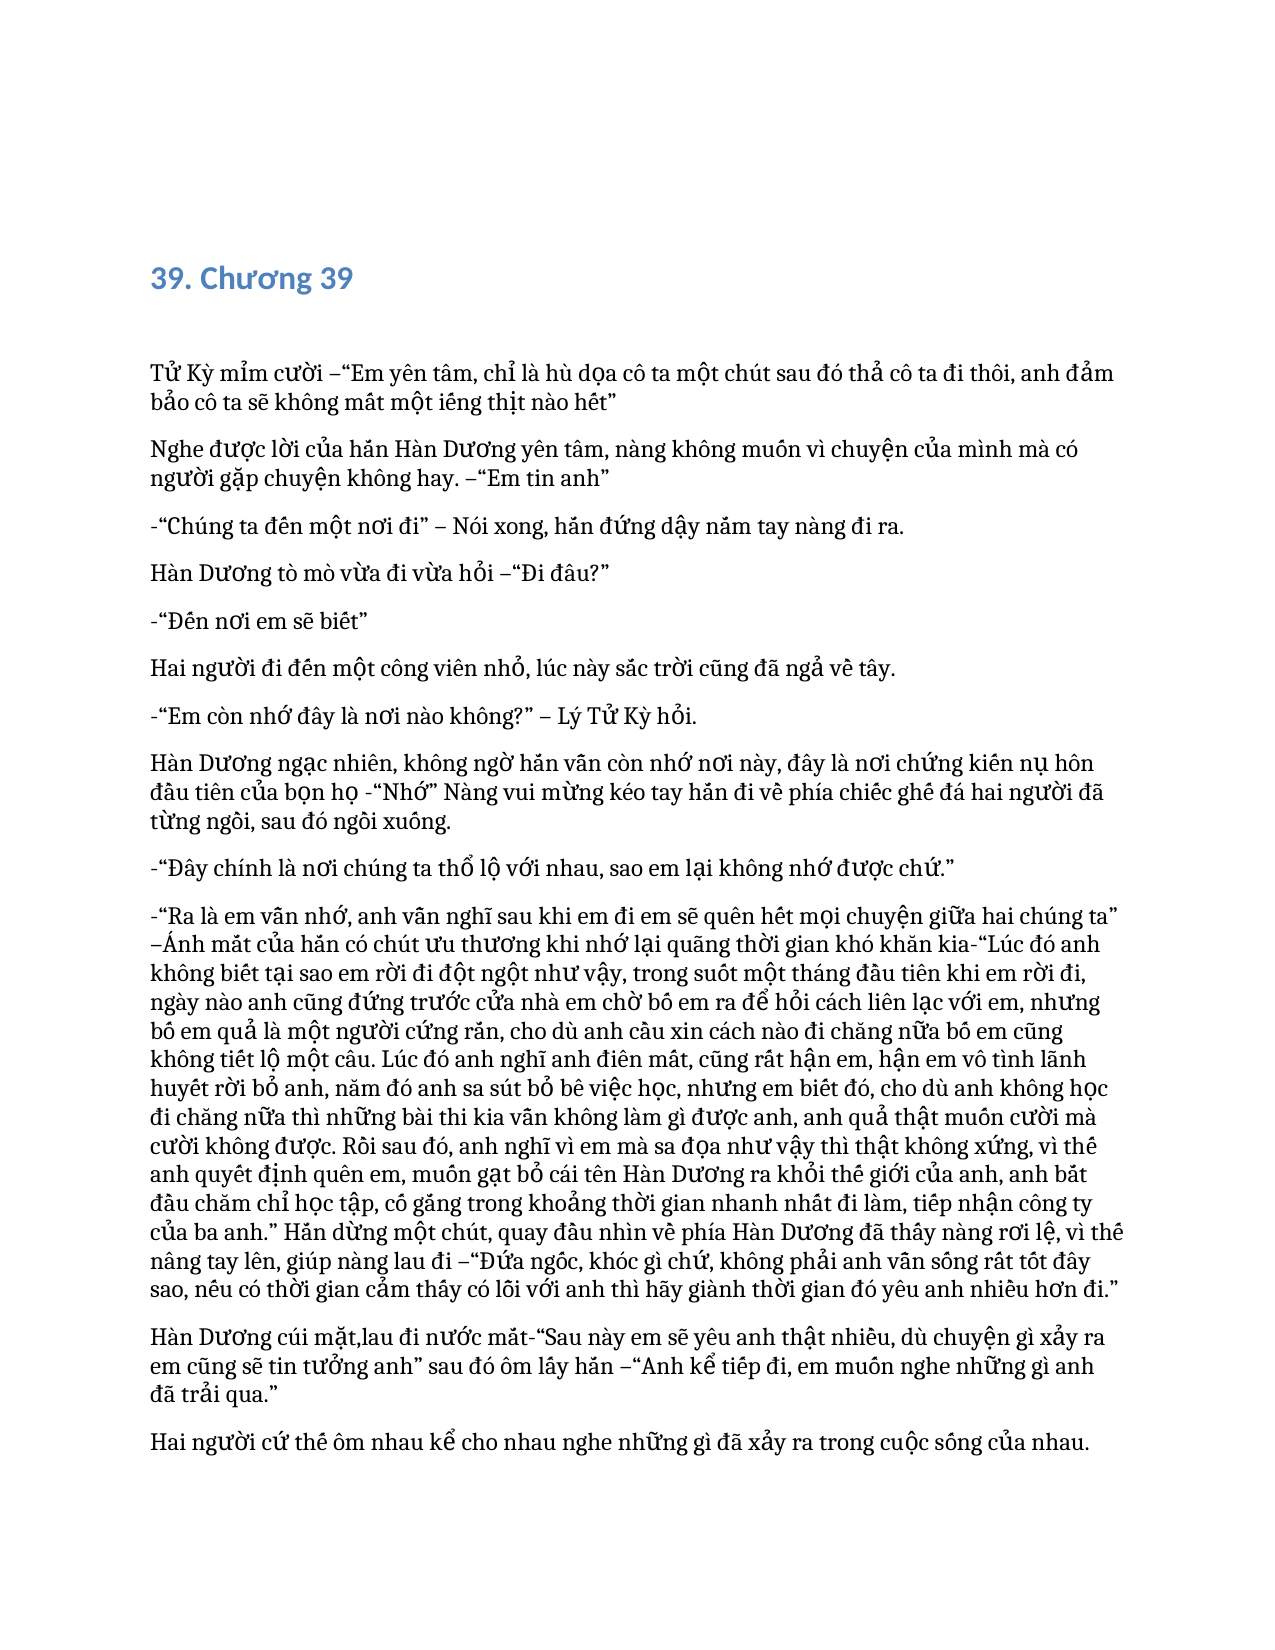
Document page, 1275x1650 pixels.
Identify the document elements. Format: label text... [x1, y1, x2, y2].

text -“Em còn nhớ đây là nơi nào không?” – Lý Tử Kỳ hỏi. [150, 702, 1125, 730]
text Hai người đi đến một công viên nhỏ, lúc này sắc trời cũng đã ngả về tây. [150, 654, 1125, 683]
text Hai người cứ thế ôm nhau kể cho nhau nghe những gì đã xảy ra trong cuộc sống của nhau. [150, 1428, 1125, 1457]
text -“Chúng ta đến một nơi đi” – Nói xong, hắn đứng dậy nắm tay nàng đi ra. [150, 512, 1125, 540]
text -“Ra là em vẫn nhớ, anh vẫn nghĩ sau khi em đi em sẽ quên hết mọi chuyện giữa hai chúng ta” –Ánh mắt của hắn có chút ưu thương khi nhớ lại quãng thời gian khó khăn kia-“Lúc đó anh không biết tại sao em rời đi đột ngột như vậy, trong suốt một tháng đầu tiên khi em rời đi, ngày nào anh cũng đứng trước cửa nhà em chờ bố em ra để hỏi cách liên lạc với em, nhưng bố em quả là một người cứng rắn, cho dù anh cầu xin cách nào đi chăng nữa bố em cũng không tiết lộ một câu. Lúc đó anh nghĩ anh điên mất, cũng rất hận em, hận em vô tình lãnh huyết rời bỏ anh, năm đó anh sa sút bỏ bê việc học, nhưng em biết đó, cho dù anh không học đi chăng nữa thì những bài thi kia vẫn không làm gì được anh, anh quả thật muốn cười mà cười không được. Rồi sau đó, anh nghĩ vì em mà sa đọa như vậy thì thật không xứng, vì thế anh quyết định quên em, muốn gạt bỏ cái tên Hàn Dương ra khỏi thế giới của anh, anh bắt đầu chăm chỉ học tập, cố gắng trong khoảng thời gian nhanh nhất đi làm, tiếp nhận công ty của ba anh.” Hắn dừng một chút, quay đầu nhìn về phía Hàn Dương đã thấy nàng rơi lệ, vì thế nâng tay lên, giúp nàng lau đi –“Đứa ngốc, khóc gì chứ, không phải anh vẫn sống rất tốt đây sao, nếu có thời gian cảm thấy có lỗi với anh thì hãy giành thời gian đó yêu anh nhiều hơn đi.” [150, 902, 1125, 1304]
text Hàn Dương cúi mặt,lau đi nước mắt-“Sau này em sẽ yêu anh thật nhiều, dù chuyện gì xảy ra em cũng sẽ tin tưởng anh” sau đó ôm lấy hắn –“Anh kể tiếp đi, em muốn nghe những gì anh đã trải qua.” [150, 1323, 1125, 1409]
text Nghe được lời của hắn Hàn Dương yên tâm, nàng không muốn vì chuyện của mình mà có người gặp chuyện không hay. –“Em tin anh” [150, 435, 1125, 493]
text Tử Kỳ mỉm cười –“Em yên tâm, chỉ là hù dọa cô ta một chút sau đó thả cô ta đi thôi, anh đảm bảo cô ta sẽ không mất một iếng thịt nào hết” [150, 302, 1125, 417]
text -“Đây chính là nơi chúng ta thổ lộ với nhau, sao em lại không nhớ được chứ.” [150, 854, 1125, 883]
text -“Đến nơi em sẽ biết” [150, 607, 1125, 635]
text Hàn Dương tò mò vừa đi vừa hỏi –“Đi đâu?” [150, 559, 1125, 588]
text Hàn Dương ngạc nhiên, không ngờ hắn vẫn còn nhớ nơi này, đây là nơi chứng kiến nụ hôn đầu tiên của bọn họ -“Nhớ” Nàng vui mừng kéo tay hắn đi về phía chiếc ghế đá hai người đã từng ngồi, sau đó ngồi xuống. [150, 749, 1125, 835]
subtitle 39. Chương 39 [150, 257, 1125, 298]
